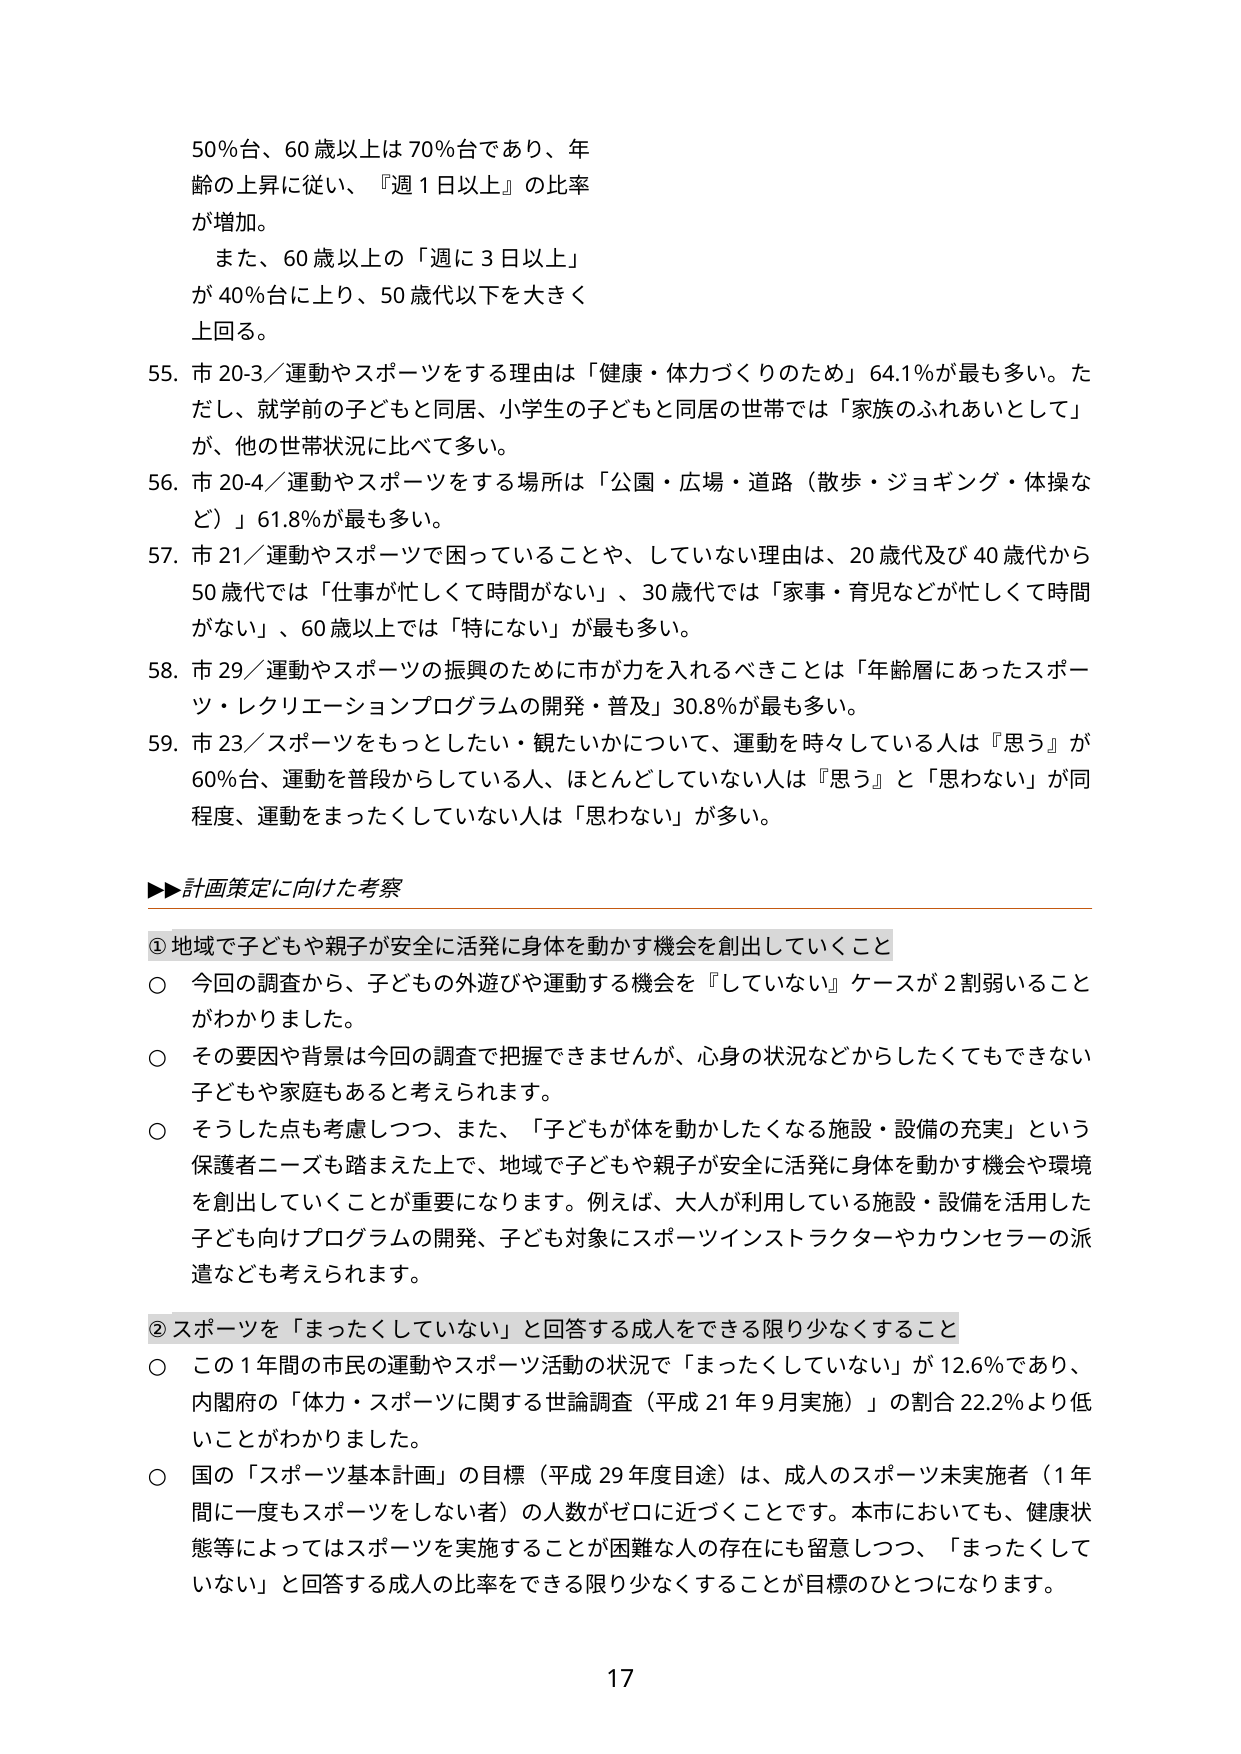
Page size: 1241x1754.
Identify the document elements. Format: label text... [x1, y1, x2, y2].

list 市29／運動やスポーツの振興のために市が力を入れるべきことは「年齢層にあったスポーツ・レクリエーションプログラムの開発・普及」30.8％が最も多い。 [148, 650, 1092, 723]
list 今回の調査から、子どもの外遊びや運動する機会を『していない』ケースが2割弱いることがわかりました。 [148, 963, 1092, 1036]
text ▶▶計画策定に向けた考察 [148, 869, 1092, 908]
text また、60歳以上の「週に3日以上」が40％台に上り、50歳代以下を大きく上回る。 [191, 239, 591, 348]
list 市21／運動やスポーツで困っていることや、していない理由は、20歳代及び40歳代から50歳代では「仕事が忙しくて時間がない」、30歳代では「家事・育児などが忙しくて時間がない」、60歳以上では「特にない」が最も多い。 [148, 536, 1092, 645]
list この1年間の市民の運動やスポーツ活動の状況で「まったくしていない」が12.6％であり、内閣府の「体力・スポーツに関する世論調査（平成21年9月実施）」の割合22.2％より低いことがわかりました。 [148, 1346, 1092, 1456]
list 国の「スポーツ基本計画」の目標（平成29年度目途）は、成人のスポーツ未実施者（1年間に一度もスポーツをしない者）の人数がゼロに近づくことです。本市においても、健康状態等によってはスポーツを実施することが困難な人の存在にも留意しつつ、「まったくしていない」と回答する成人の比率をできる限り少なくすることが目標のひとつになります。 [148, 1456, 1092, 1601]
list 市20-3／運動やスポーツをする理由は「健康・体力づくりのため」64.1％が最も多い。ただし、就学前の子どもと同居、小学生の子どもと同居の世帯では「家族のふれあいとして」が、他の世帯状況に比べて多い。 [148, 353, 1092, 463]
list 市20-4／運動やスポーツをする場所は「公園・広場・道路（散歩・ジョギング・体操など）」61.8％が最も多い。 [148, 463, 1092, 536]
text ①地域で子どもや親子が安全に活発に身体を動かす機会を創出していくこと [148, 927, 1092, 963]
text ②スポーツを「まったくしていない」と回答する成人をできる限り少なくすること [148, 1310, 1092, 1346]
list 市23／スポーツをもっとしたい・観たいかについて、運動を時々している人は『思う』が60％台、運動を普段からしている人、ほとんどしていない人は『思う』と「思わない」が同程度、運動をまったくしていない人は「思わない」が多い。 [148, 723, 1092, 833]
list その要因や背景は今回の調査で把握できませんが、心身の状況などからしたくてもできない子どもや家庭もあると考えられます。 [148, 1036, 1092, 1109]
list そうした点も考慮しつつ、また、「子どもが体を動かしたくなる施設・設備の充実」という保護者ニーズも踏まえた上で、地域で子どもや親子が安全に活発に身体を動かす機会や環境を創出していくことが重要になります。例えば、大人が利用している施設・設備を活用した子ども向けプログラムの開発、子ども対象にスポーツインストラクターやカウンセラーの派遣なども考えられます。 [148, 1109, 1092, 1292]
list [148, 129, 591, 239]
